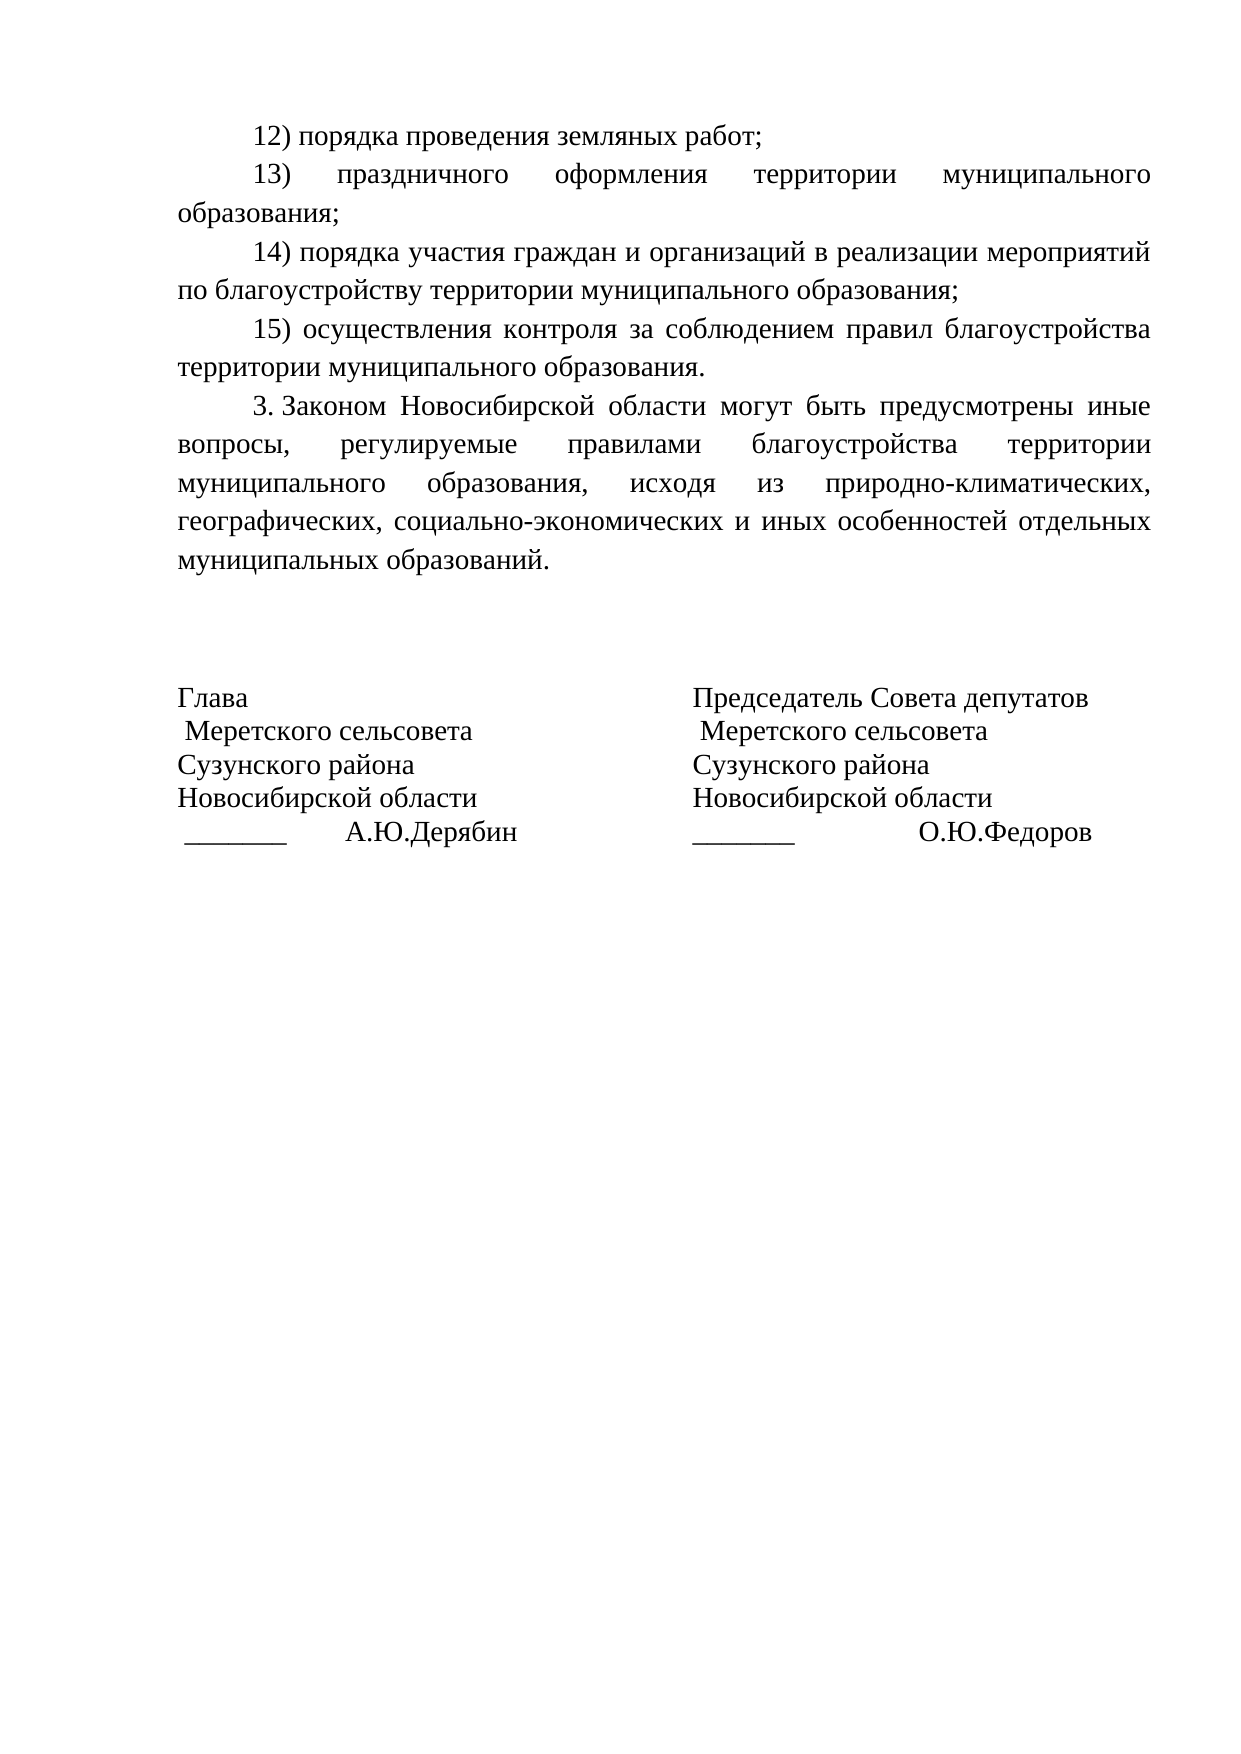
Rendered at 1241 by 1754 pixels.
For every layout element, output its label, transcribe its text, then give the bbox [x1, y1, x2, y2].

text 3. Законом Новосибирской области могут быть предусмотрены иные вопросы, регулируемые правилами благоустройства территории муниципального образования, исходя из природно-климатических, географических, социально-экономических и иных особенностей отдельных муниципальных образований. [177, 388, 1152, 576]
table_header Глава Меретского сельсовета Сузунского района Новосибирской области _______ А.Ю.Дерябин [142, 680, 613, 976]
table_header Председатель Совета депутатов Меретского сельсовета Сузунского района Новосибирской области _______ О.Ю.Федоров [614, 680, 1187, 976]
text 14) порядка участия граждан и организаций в реализации мероприятий по благоустройству территории муниципального образования; [177, 234, 1152, 306]
text 12) порядка проведения земляных работ; [177, 118, 1152, 152]
text 15) осуществления контроля за соблюдением правил благоустройства территории муниципального образования. [177, 311, 1152, 383]
text 13) праздничного оформления территории муниципального образования; [177, 157, 1152, 229]
